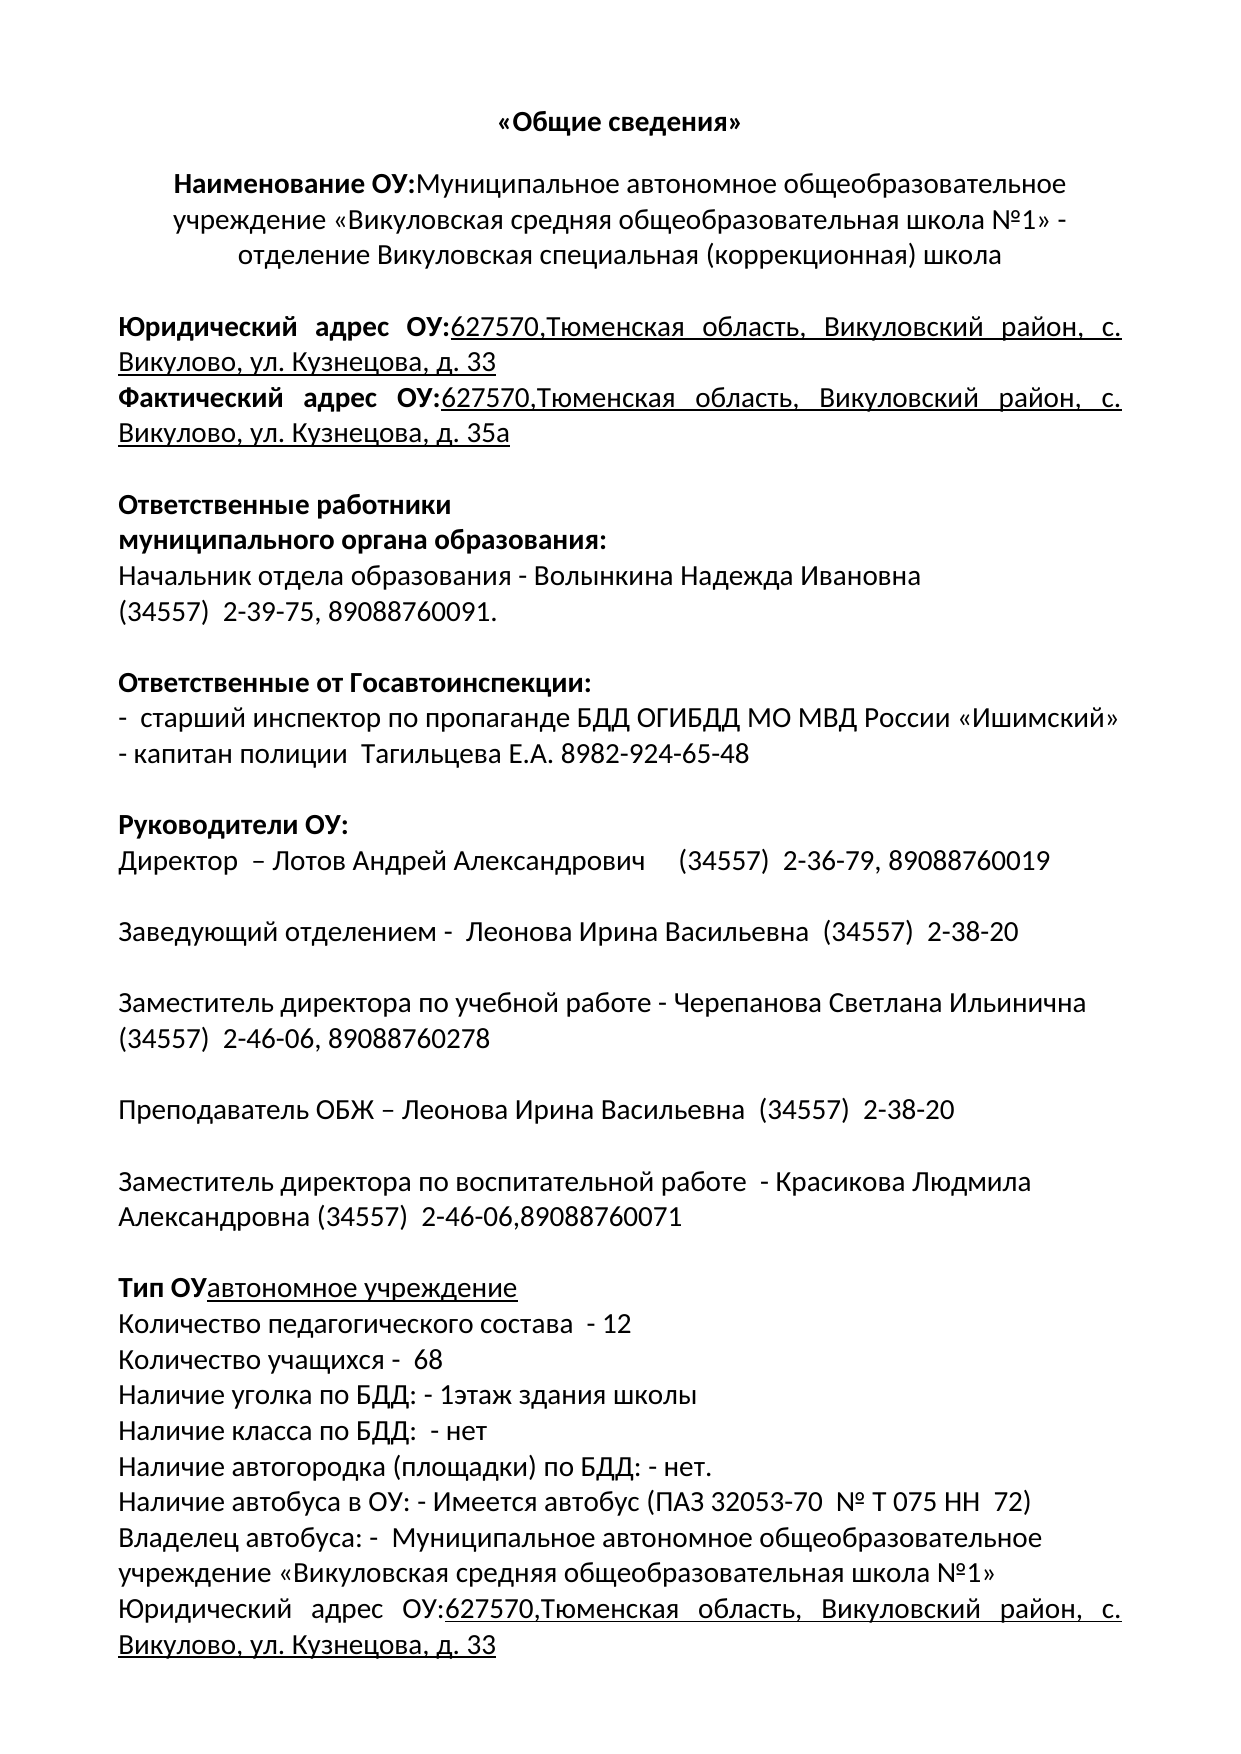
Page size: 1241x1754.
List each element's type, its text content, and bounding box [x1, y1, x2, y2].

text Наличие автогородка (площадки) по БДД: - нет. [118, 1448, 1122, 1483]
text Фактический адрес ОУ:627570,Тюменская область, Викуловский район, с. Викулово, ул. Кузнецова, д. 35а [118, 379, 1122, 450]
text Тип ОУавтономное учреждение [118, 1269, 1122, 1305]
text Количество учащихся - 68 [118, 1341, 1122, 1376]
text - старший инспектор по пропаганде БДД ОГИБДД МО МВД России «Ишимский» - капитан полиции Тагильцева Е.А. 8982-924-65-48 [118, 699, 1122, 771]
text Юридический адрес ОУ:627570,Тюменская область, Викуловский район, с. Викулово, ул. Кузнецова, д. 33 [118, 1590, 1122, 1661]
text Наименование ОУ:Муниципальное автономное общеобразовательное учреждение «Викуловская средняя общеобразовательная школа №1» - отделение Викуловская специальная (коррекционная) школа [118, 165, 1122, 272]
text Заведующий отделением - Леонова Ирина Васильевна (34557) 2-38-20 [118, 913, 1122, 949]
text Наличие уголка по БДД: - 1этаж здания школы [118, 1376, 1122, 1412]
text Директор – Лотов Андрей Александрович (34557) 2-36-79, 89088760019 [118, 842, 1122, 878]
text (34557) 2-39-75, 89088760091. [118, 593, 1122, 628]
text Наличие автобуса в ОУ: - Имеется автобус (ПАЗ 32053-70 № Т 075 НН 72) [118, 1483, 1122, 1519]
text Владелец автобуса: - Муниципальное автономное общеобразовательное учреждение «Викуловская средняя общеобразовательная школа №1» [118, 1519, 1122, 1590]
text Начальник отдела образования - Волынкина Надежда Ивановна [118, 557, 1122, 593]
text Ответственные работники [118, 486, 1122, 521]
text Руководители ОУ: [118, 806, 1122, 842]
text муниципального органа образования: [118, 521, 1122, 557]
text Количество педагогического состава - 12 [118, 1305, 1122, 1341]
text Ответственные от Госавтоинспекции: [118, 664, 1122, 699]
text Наличие класса по БДД: - нет [118, 1412, 1122, 1448]
text Преподаватель ОБЖ – Леонова Ирина Васильевна (34557) 2-38-20 [118, 1091, 1122, 1127]
text Заместитель директора по учебной работе - Черепанова Светлана Ильинична (34557) 2-46-06, 89088760278 [118, 984, 1122, 1056]
text Юридический адрес ОУ:627570,Тюменская область, Викуловский район, с. Викулово, ул. Кузнецова, д. 33 [118, 308, 1122, 379]
text «Общие сведения» [118, 103, 1122, 139]
text Заместитель директора по воспитательной работе - Красикова Людмила Александровна (34557) 2-46-06,89088760071 [118, 1163, 1122, 1234]
